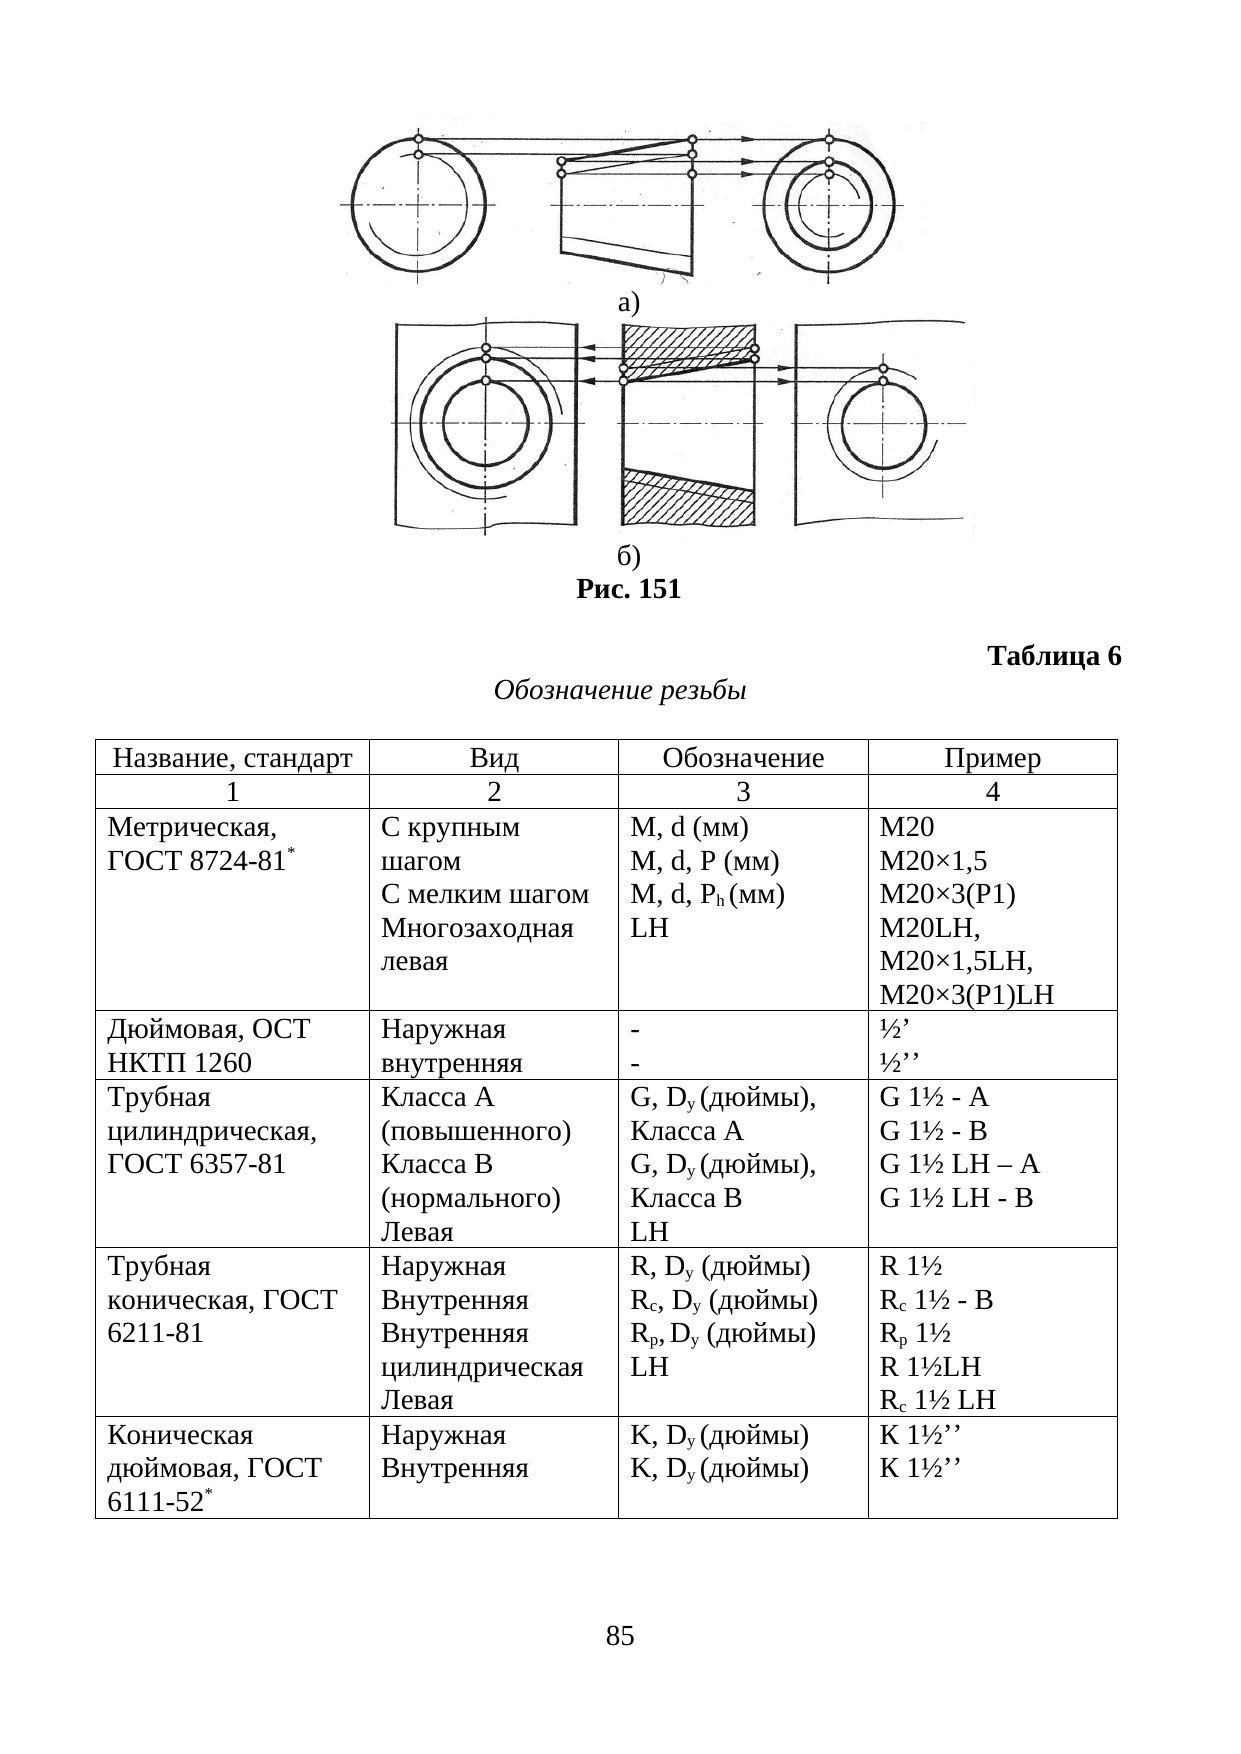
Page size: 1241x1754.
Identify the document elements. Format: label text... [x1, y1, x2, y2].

table_cell K, Dy (дюймы) K, Dy (дюймы) [619, 1417, 868, 1518]
table_cell 1 [96, 775, 369, 808]
table_cell R, Dy (дюймы) Rc, Dy (дюймы) Rp, Dy (дюймы) LH [619, 1248, 868, 1416]
table_cell Дюймовая, ОСТ НКТП 1260 [96, 1011, 369, 1078]
text б) [62, 538, 1122, 571]
table_header Обозначение [619, 740, 868, 773]
table_cell К 1½’’ К 1½’’ [869, 1417, 1117, 1518]
text а) [62, 284, 1122, 317]
table_cell Метрическая, ГОСТ 8724-81* [96, 809, 369, 1010]
table_cell Коническая дюймовая, ГОСТ 6111-52* [96, 1417, 369, 1518]
picture [316, 118, 942, 284]
picture [390, 317, 993, 538]
text Таблица 6 [118, 638, 1122, 672]
table_header Пример [869, 740, 1117, 773]
table_cell ½’ ½’’ [869, 1011, 1117, 1078]
table_cell Наружная Внутренняя [370, 1417, 618, 1518]
table_cell 4 [869, 775, 1117, 808]
table_cell Трубная коническая, ГОСТ 6211-81 [96, 1248, 369, 1416]
table_header Название, стандарт [96, 740, 369, 773]
table_cell - - [619, 1011, 868, 1078]
table_header Вид [370, 740, 618, 773]
text Рис. 151 [62, 571, 1122, 605]
table_cell Наружная Внутренняя Внутренняя цилиндрическая Левая [370, 1248, 618, 1416]
table_cell Трубная цилиндрическая, ГОСТ 6357-81 [96, 1080, 369, 1247]
table_cell М20 М20×1,5 М20×3(Р1) М20LH, М20×1,5LH, М20×3(Р1)LH [869, 809, 1117, 1010]
table_cell G, Dy (дюймы), Класса А G, Dy (дюймы), Класса В LH [619, 1080, 868, 1247]
table_cell 3 [619, 775, 868, 808]
table_cell Класса А (повышенного) Класса В (нормального) Левая [370, 1080, 618, 1247]
table_cell Наружная внутренняя [370, 1011, 618, 1078]
table_cell С крупным шагом С мелким шагом Многозаходная левая [370, 809, 618, 1010]
table_cell G 1½ - A G 1½ - B G 1½ LH – A G 1½ LH - B [869, 1080, 1117, 1247]
text Обозначение резьбы [118, 672, 1122, 705]
table_cell М, d (мм) М, d, P (мм) М, d, Ph (мм) LH [619, 809, 868, 1010]
table_cell R 1½ Rc 1½ - B Rp 1½ R 1½LH Rc 1½ LH [869, 1248, 1117, 1416]
table_cell 2 [370, 775, 618, 808]
